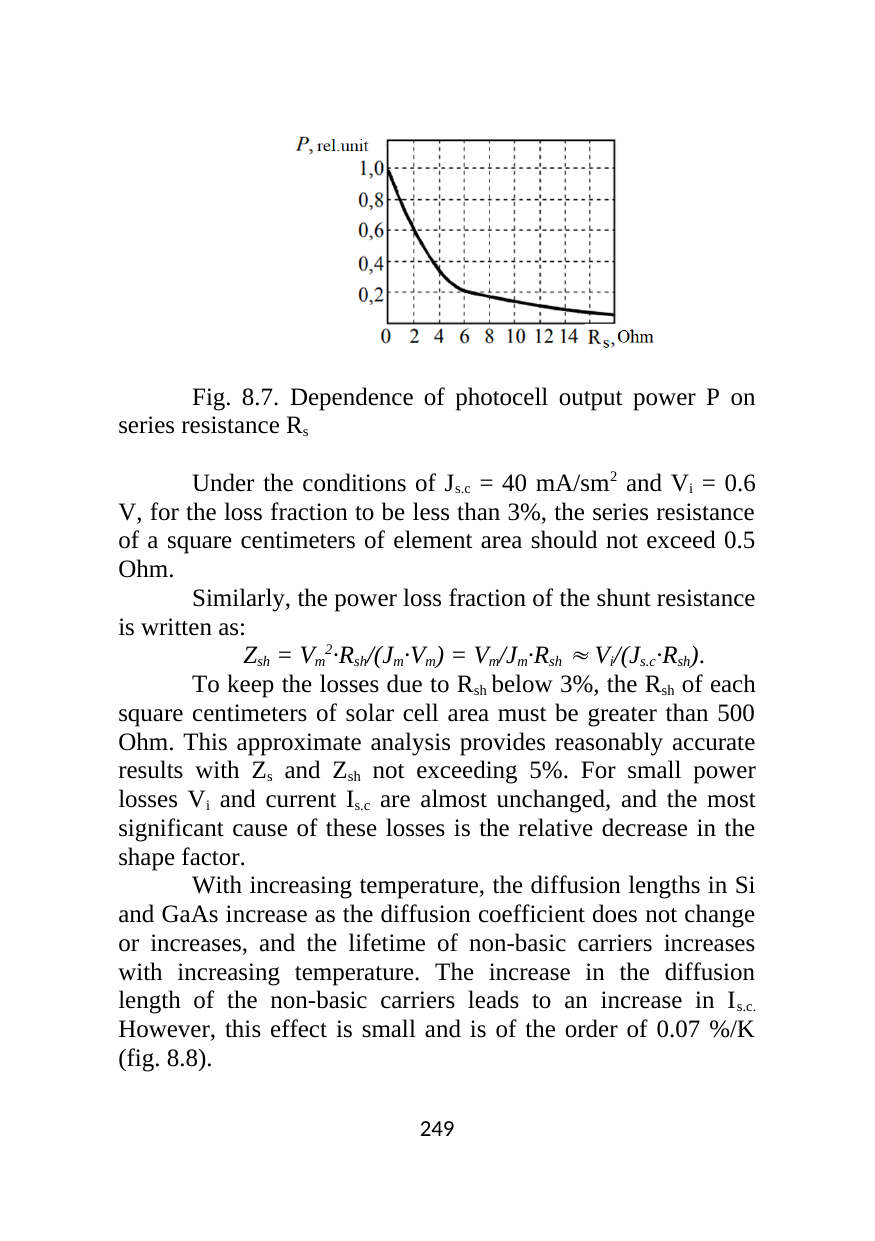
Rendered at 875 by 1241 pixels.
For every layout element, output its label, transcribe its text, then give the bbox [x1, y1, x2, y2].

text Similarly, the power loss fraction of the shunt resistance is written as: [118, 583, 756, 641]
text Zsh = Vm2·Rsh/(Jm·Vm) = Vm/Jm·Rsh Vi/(Js.c·Rsh). [118, 641, 756, 669]
text To keep the losses due to Rsh below 3%, the Rsh of each square centimeters of solar cell area must be greater than 500 Ohm. This approximate analysis provides reasonably accurate results with Zs and Zsh not exceeding 5%. For small power losses Vi and current Is.c are almost unchanged, and the most significant cause of these losses is the relative decrease in the shape factor. [118, 669, 756, 871]
text With increasing temperature, the diffusion lengths in Si and GaAs increase as the diffusion coefficient does not change or increases, and the lifetime of non-basic carriers increases with increasing temperature. The increase in the diffusion length of the non-basic carriers leads to an increase in Is.c. However, this effect is small and is of the order of 0.07 %/K (fig. 8.8). [118, 871, 756, 1072]
text Under the conditions of Js.c = 40 mA/sm2 and Vi = 0.6 V, for the loss fraction to be less than 3%, the series resistance of a square centimeters of element area should not exceed 0.5 Ohm. [118, 468, 756, 583]
text Fig. 8.7. Dependence of photocell output power P on series resistance Rs [118, 382, 756, 439]
picture [290, 126, 658, 354]
